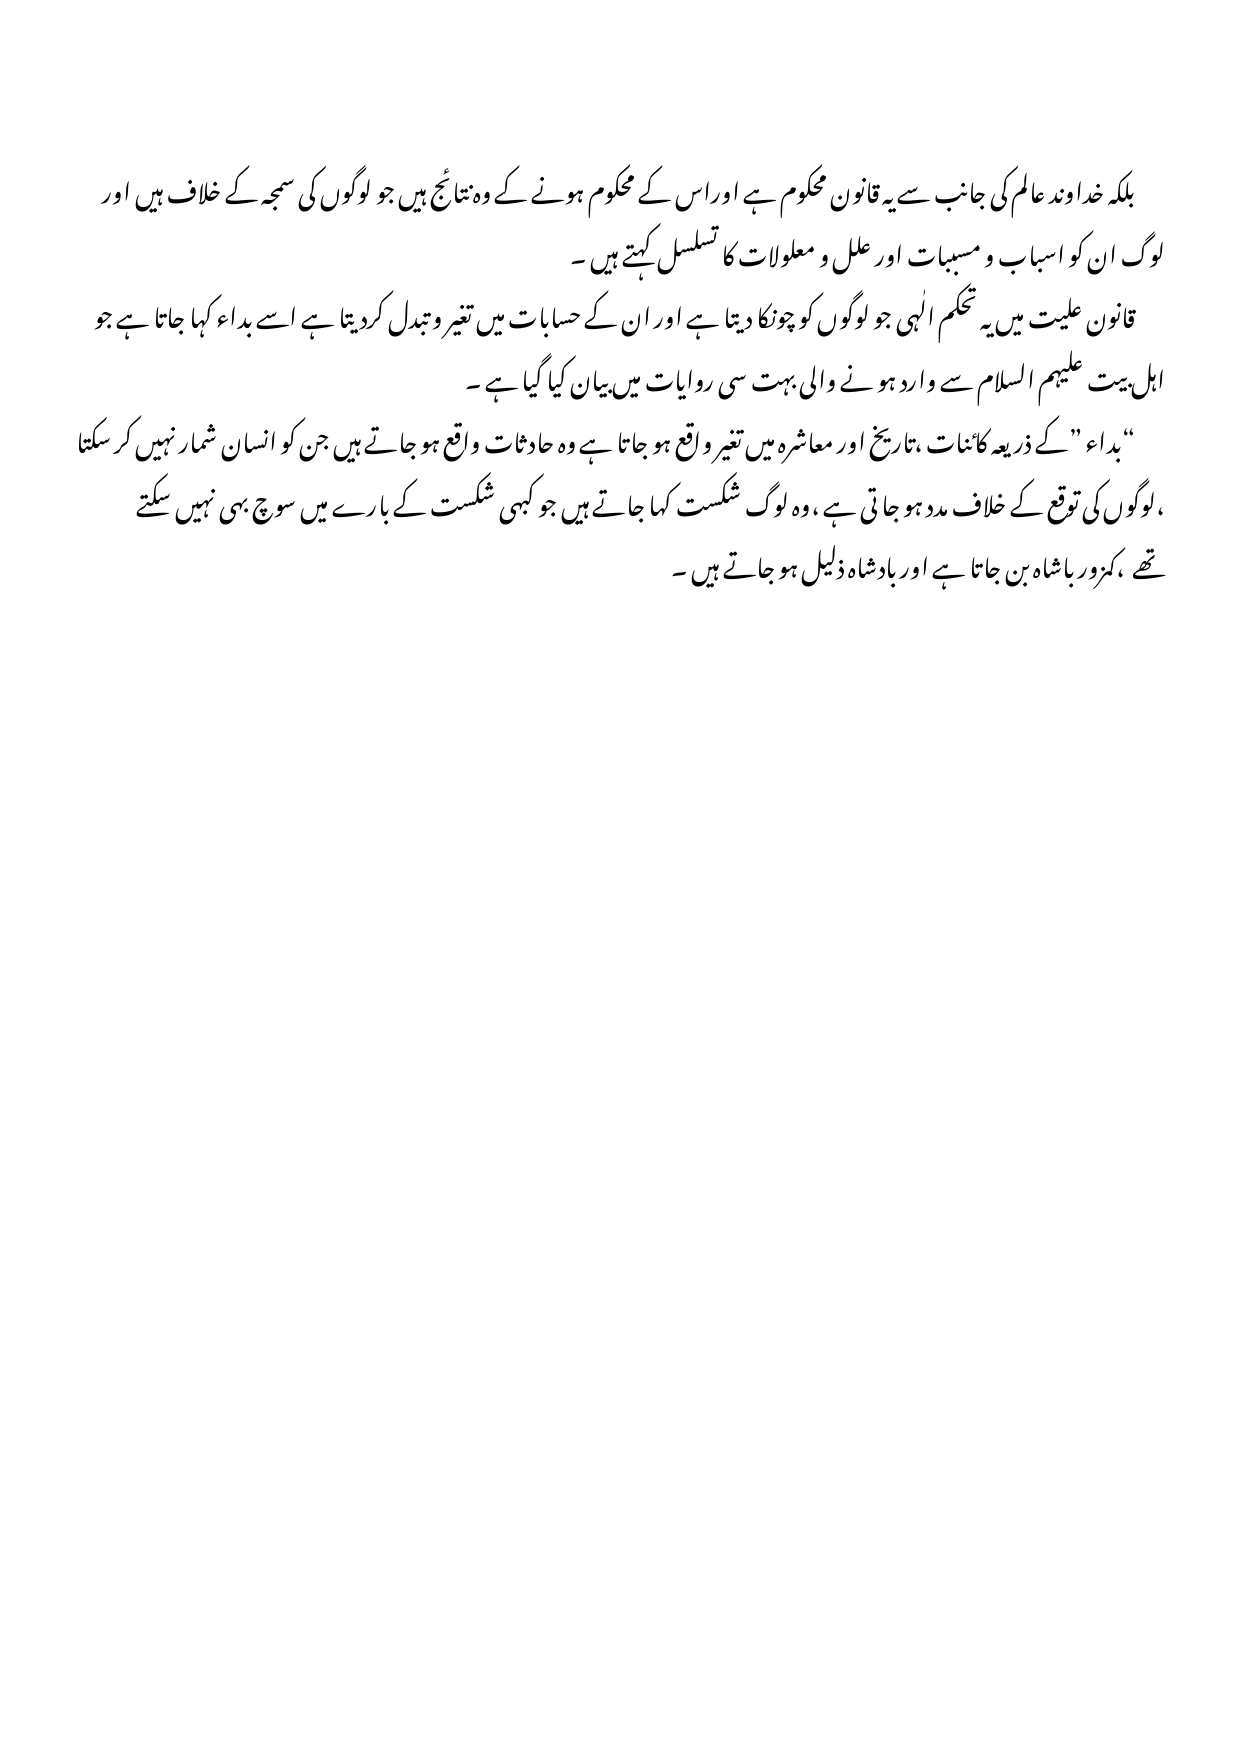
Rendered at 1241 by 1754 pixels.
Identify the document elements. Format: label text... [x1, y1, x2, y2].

text قانون عليت ميں یہ تحکم الٰہی جو لوگوں کو چونکا دیتا ہے اور ان کے حسابات ميں تغير و تبدل کردیتا ہے اسے بداء کہا جاتا ہے جو اہل بيت عليہم السلام سے وارد ہو نے والی بہت سی روایات ميں بيان کيا گيا ہے ۔ [75, 281, 1165, 406]
text “بداء ”کے ذریعہ کائنات ،تاریخ اور معاشرہ ميں تغير واقع ہو جاتا ہے وہ حادثات واقع ہو جاتے ہيں جن کو انسان شمار نہيں کر سکتا ،لوگوں کی توقع کے خلاف مدد ہو جا تی ہے ،وہ لوگ شکست کها جاتے ہيں جو کبهی شکست کے بارے ميں سوچ بهی نہيں سکتے تھے ،کمزور باشاہ بن جاتا ہے اور بادشاہ ذليل ہو جاتے ہيں ۔ [75, 406, 1165, 594]
text بلکہ خداوند عالم کی جانب سے یہ قانون محکوم ہے اوراس کے محکوم ہونے کے وہ نتائج ہيں جو لوگوں کی سمجه کے خلاف ہيں اور لوگ ان کو اسباب و مسببات اور علل و معلولات کا تسلسل کہتے ہيں ۔ [75, 156, 1165, 281]
